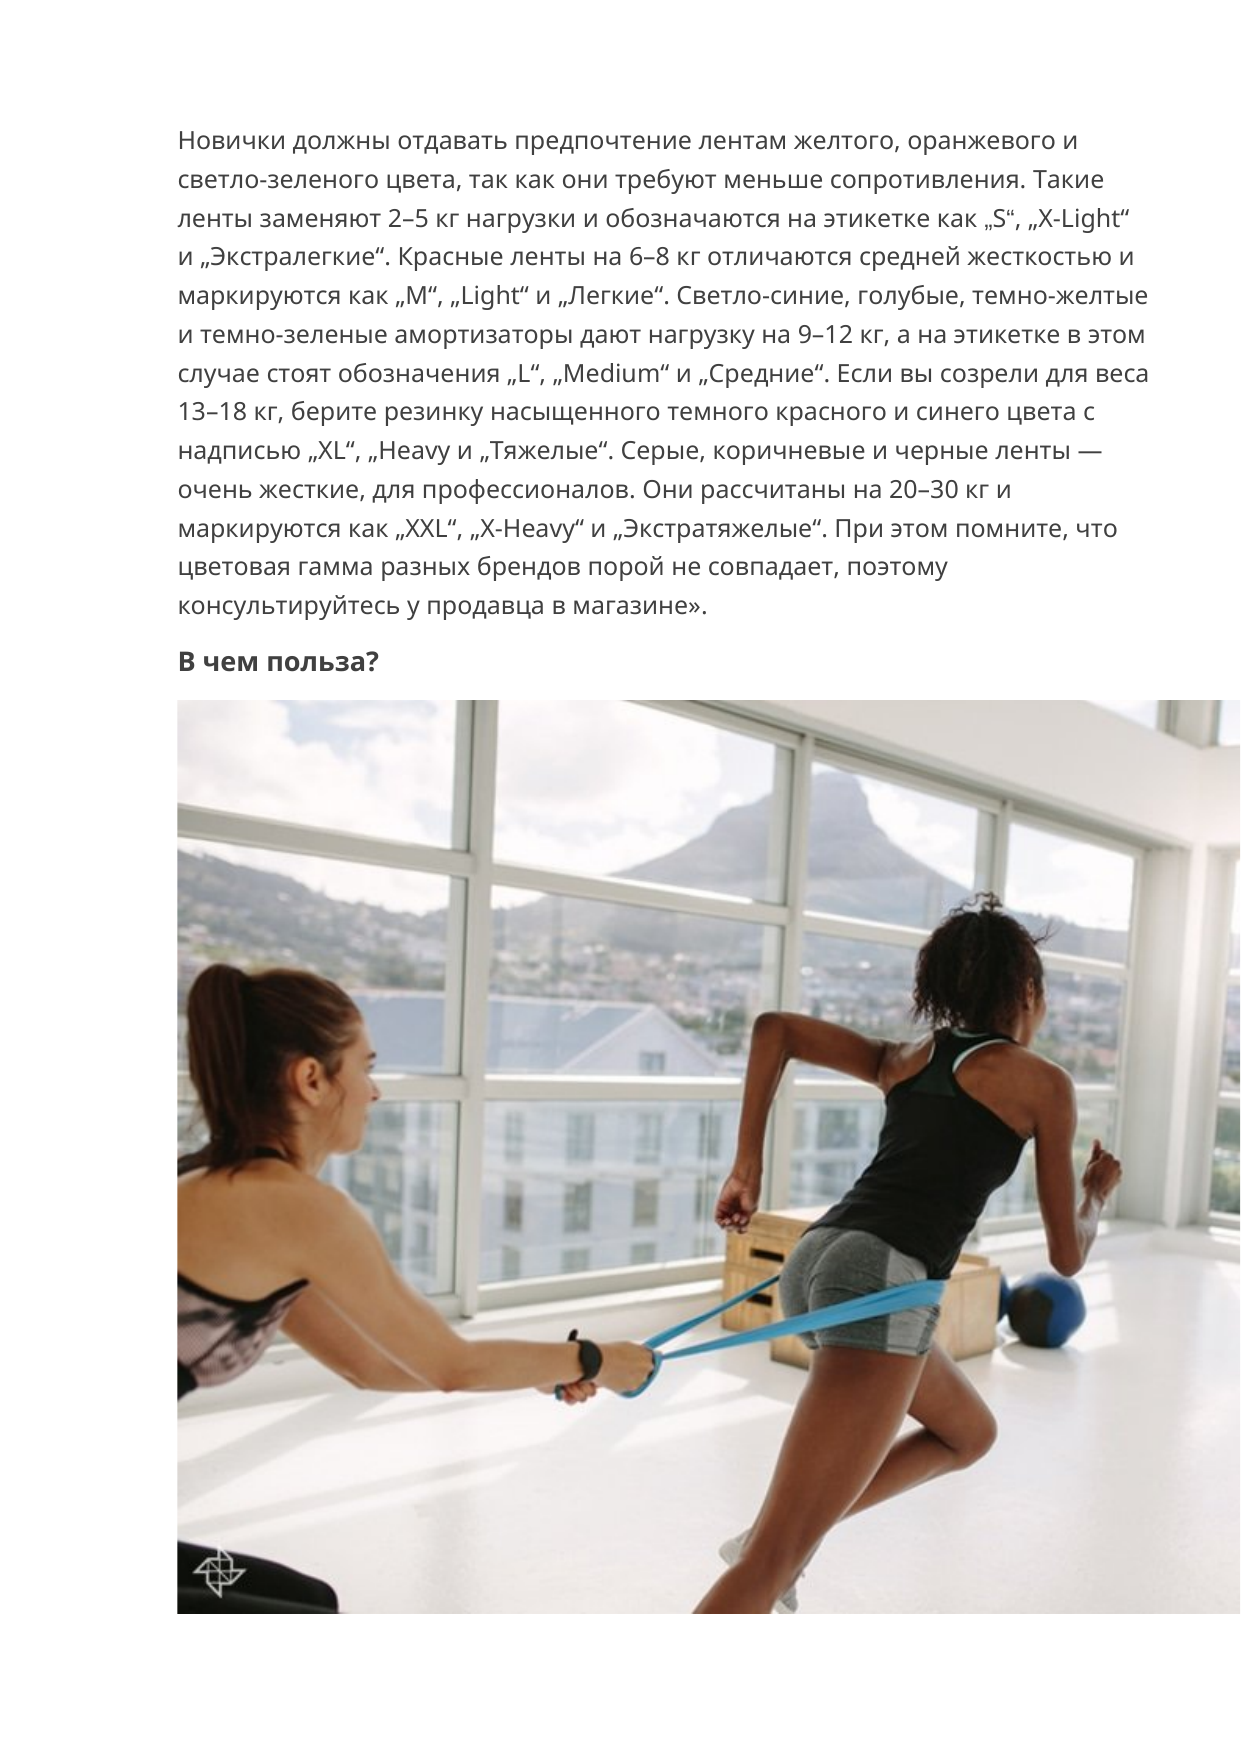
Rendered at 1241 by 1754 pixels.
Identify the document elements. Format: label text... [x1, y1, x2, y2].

text Новички должны отдавать предпочтение лентам желтого, оранжевого и светло-зеленого цвета, так как они требуют меньше сопротивления. Такие ленты заменяют 2–5 кг нагрузки и обозначаются на этикетке как „S“, „X-Light“ и „Экстралегкие“. Красные ленты на 6–8 кг отличаются средней жесткостью и маркируются как „M“, „Light“ и „Легкие“. Светло-синие, голубые, темно-желтые и темно-зеленые амортизаторы дают нагрузку на 9–12 кг, а на этикетке в этом случае стоят обозначения „L“, „Medium“ и „Средние“. Если вы созрели для веса 13–18 кг, берите резинку насыщенного темного красного и синего цвета с надписью „XL“, „Heavy и „Тяжелые“. Серые, коричневые и черные ленты — очень жесткие, для профессионалов. Они рассчитаны на 20–30 кг и маркируются как „XXL“, „X-Heavy“ и „Экстратяжелые“. При этом помните, что цветовая гамма разных брендов порой не совпадает, поэтому консультируйтесь у продавца в магазине». [177, 118, 1152, 622]
text В чем польза? [177, 643, 1152, 679]
picture [177, 700, 1241, 1614]
